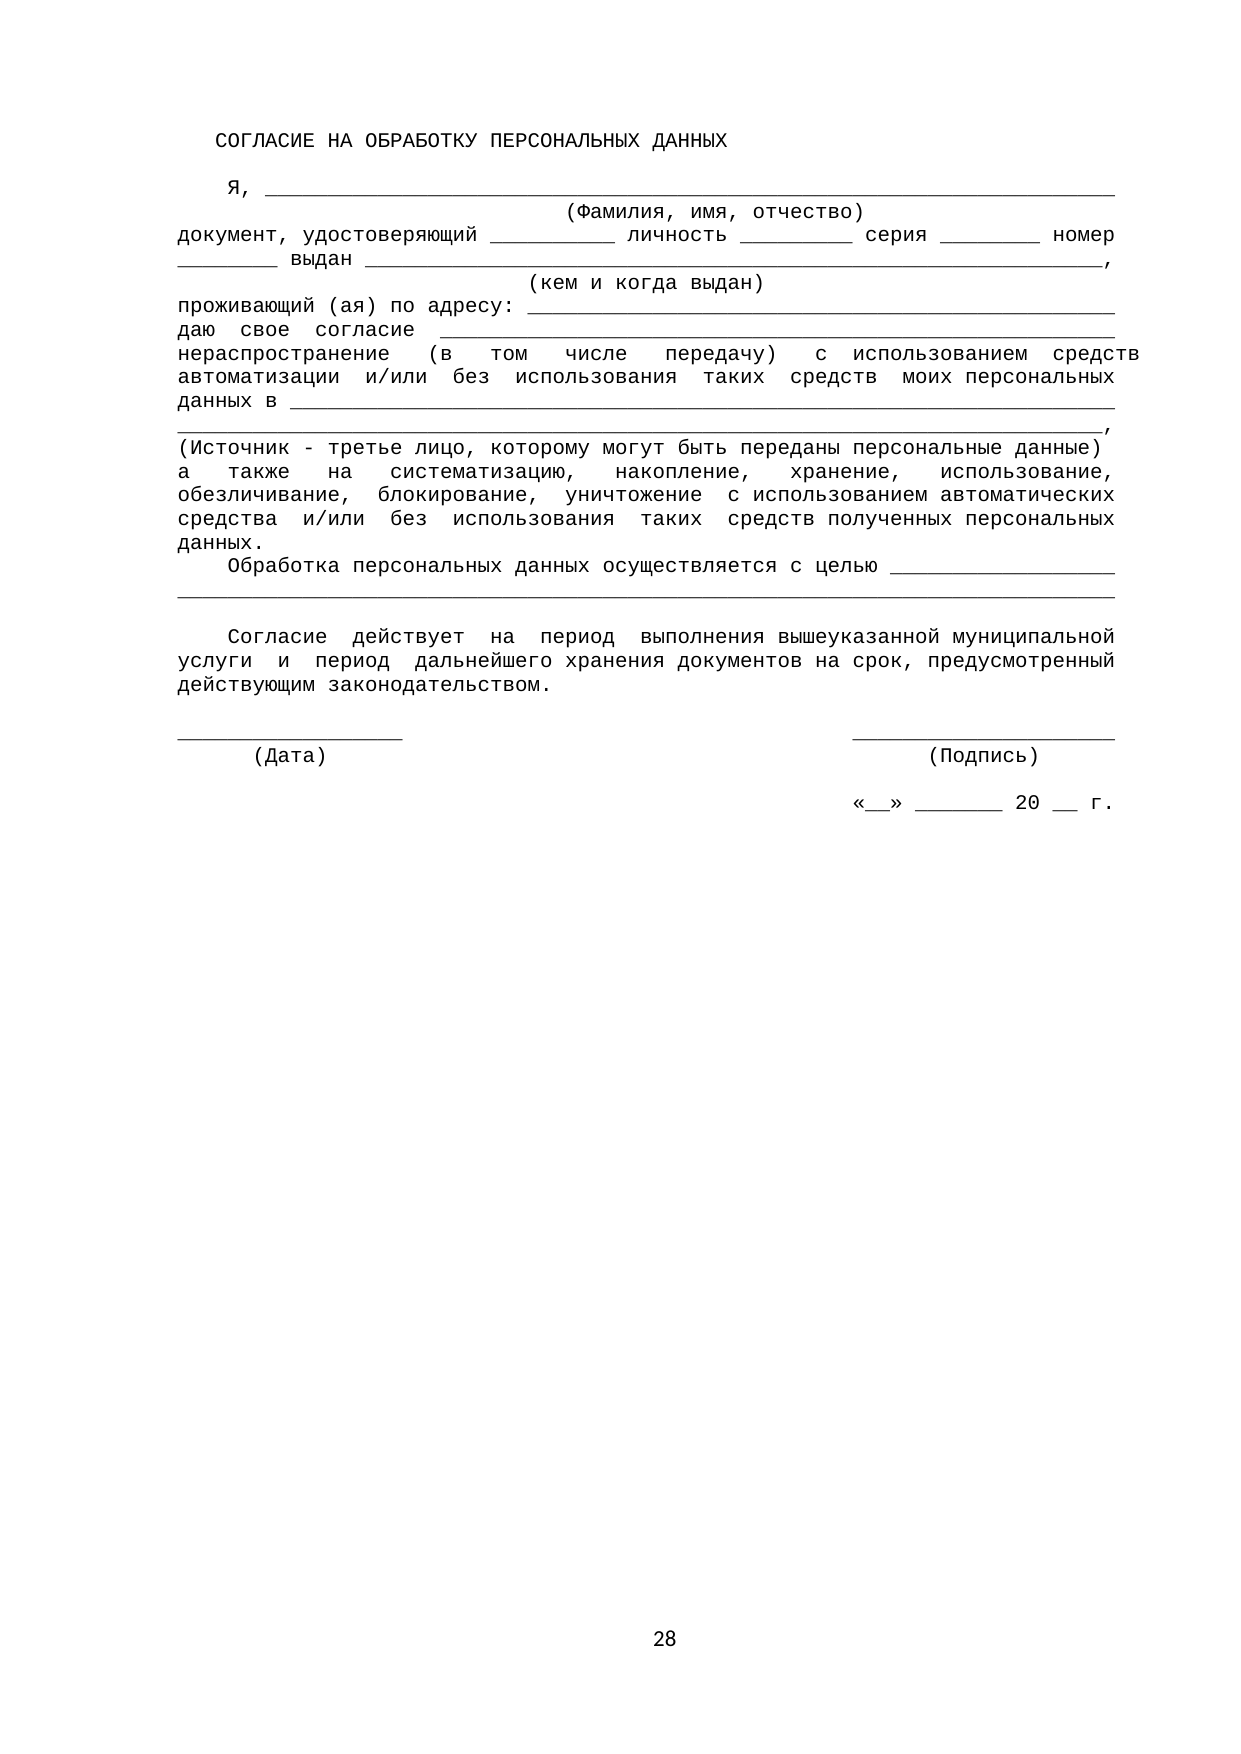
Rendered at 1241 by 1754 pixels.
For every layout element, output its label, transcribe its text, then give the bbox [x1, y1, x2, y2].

text Я, ____________________________________________________________________ [177, 177, 1152, 201]
text (кем и когда выдан) [177, 272, 1152, 295]
text (Источник - третье лицо, которому могут быть переданы персональные данные) [177, 437, 1152, 461]
text данных в __________________________________________________________________ [177, 390, 1152, 413]
text автоматизации и/или без использования таких средств моих персональных [177, 366, 1152, 390]
text обезличивание, блокирование, уничтожение с использованием автоматических [177, 484, 1152, 508]
text __________________________________________________________________________, [177, 413, 1152, 437]
text Согласие действует на период выполнения вышеуказанной муниципальной [177, 626, 1152, 650]
text документ, удостоверяющий __________ личность _________ серия ________ номер [177, 224, 1152, 248]
text «__» _______ 20 __ г. [177, 792, 1152, 816]
text __________________ _____________________ [177, 721, 1152, 744]
text ________ выдан ___________________________________________________________, [177, 248, 1152, 272]
text (Фамилия, имя, отчество) [177, 201, 1152, 224]
text проживающий (ая) по адресу: _______________________________________________ [177, 295, 1152, 319]
text (Дата) (Подпись) [177, 744, 1152, 768]
text действующим законодательством. [177, 674, 1152, 697]
text средства и/или без использования таких средств полученных персональных [177, 508, 1152, 532]
text СОГЛАСИЕ НА ОБРАБОТКУ ПЕРСОНАЛЬНЫХ ДАННЫХ [177, 130, 1152, 153]
text услуги и период дальнейшего хранения документов на срок, предусмотренный [177, 650, 1152, 674]
text Обработка персональных данных осуществляется с целью __________________ [177, 555, 1152, 579]
text даю свое согласие ______________________________________________________ нераспространение (в том числе передачу) с использованием средств [177, 319, 1152, 366]
text ___________________________________________________________________________ [177, 579, 1152, 603]
text а также на систематизацию, накопление, хранение, использование, [177, 461, 1152, 484]
text данных. [177, 532, 1152, 555]
